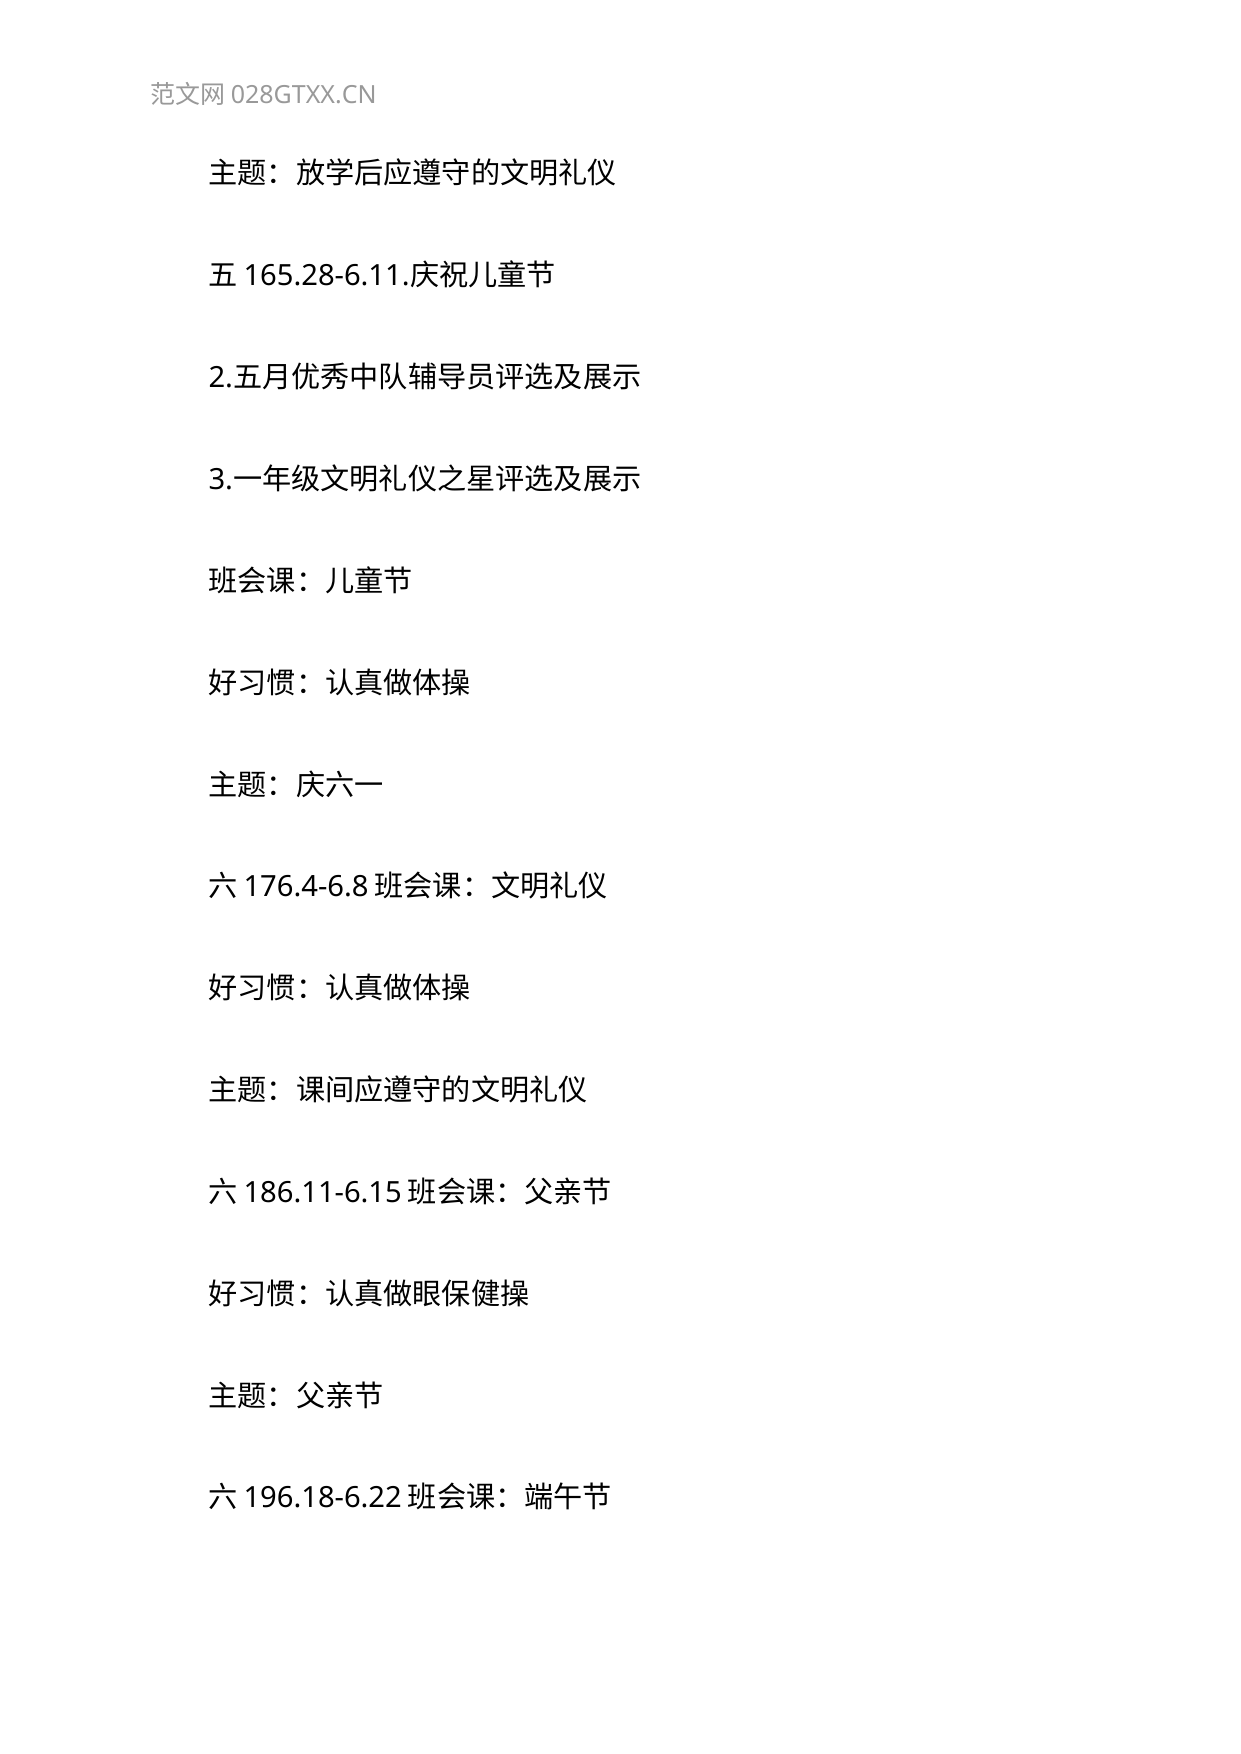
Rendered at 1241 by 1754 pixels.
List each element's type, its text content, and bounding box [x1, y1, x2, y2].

text 主题：庆六一 [150, 761, 1090, 803]
text 好习惯：认真做体操 [150, 965, 1090, 1007]
text 班会课：儿童节 [150, 558, 1090, 600]
text 2.五月优秀中队辅导员评选及展示 [150, 354, 1090, 396]
text 好习惯：认真做眼保健操 [150, 1271, 1090, 1313]
text 主题：父亲节 [150, 1372, 1090, 1414]
text 好习惯：认真做体操 [150, 659, 1090, 702]
text 主题：课间应遵守的文明礼仪 [150, 1067, 1090, 1109]
text 六176.4-6.8班会课：文明礼仪 [150, 863, 1090, 905]
text 六186.11-6.15班会课：父亲节 [150, 1168, 1090, 1211]
text 六196.18-6.22班会课：端午节 [150, 1474, 1090, 1516]
text 主题：放学后应遵守的文明礼仪 [150, 150, 1090, 192]
text 五165.28-6.11.庆祝儿童节 [150, 252, 1090, 294]
text 3.一年级文明礼仪之星评选及展示 [150, 456, 1090, 498]
